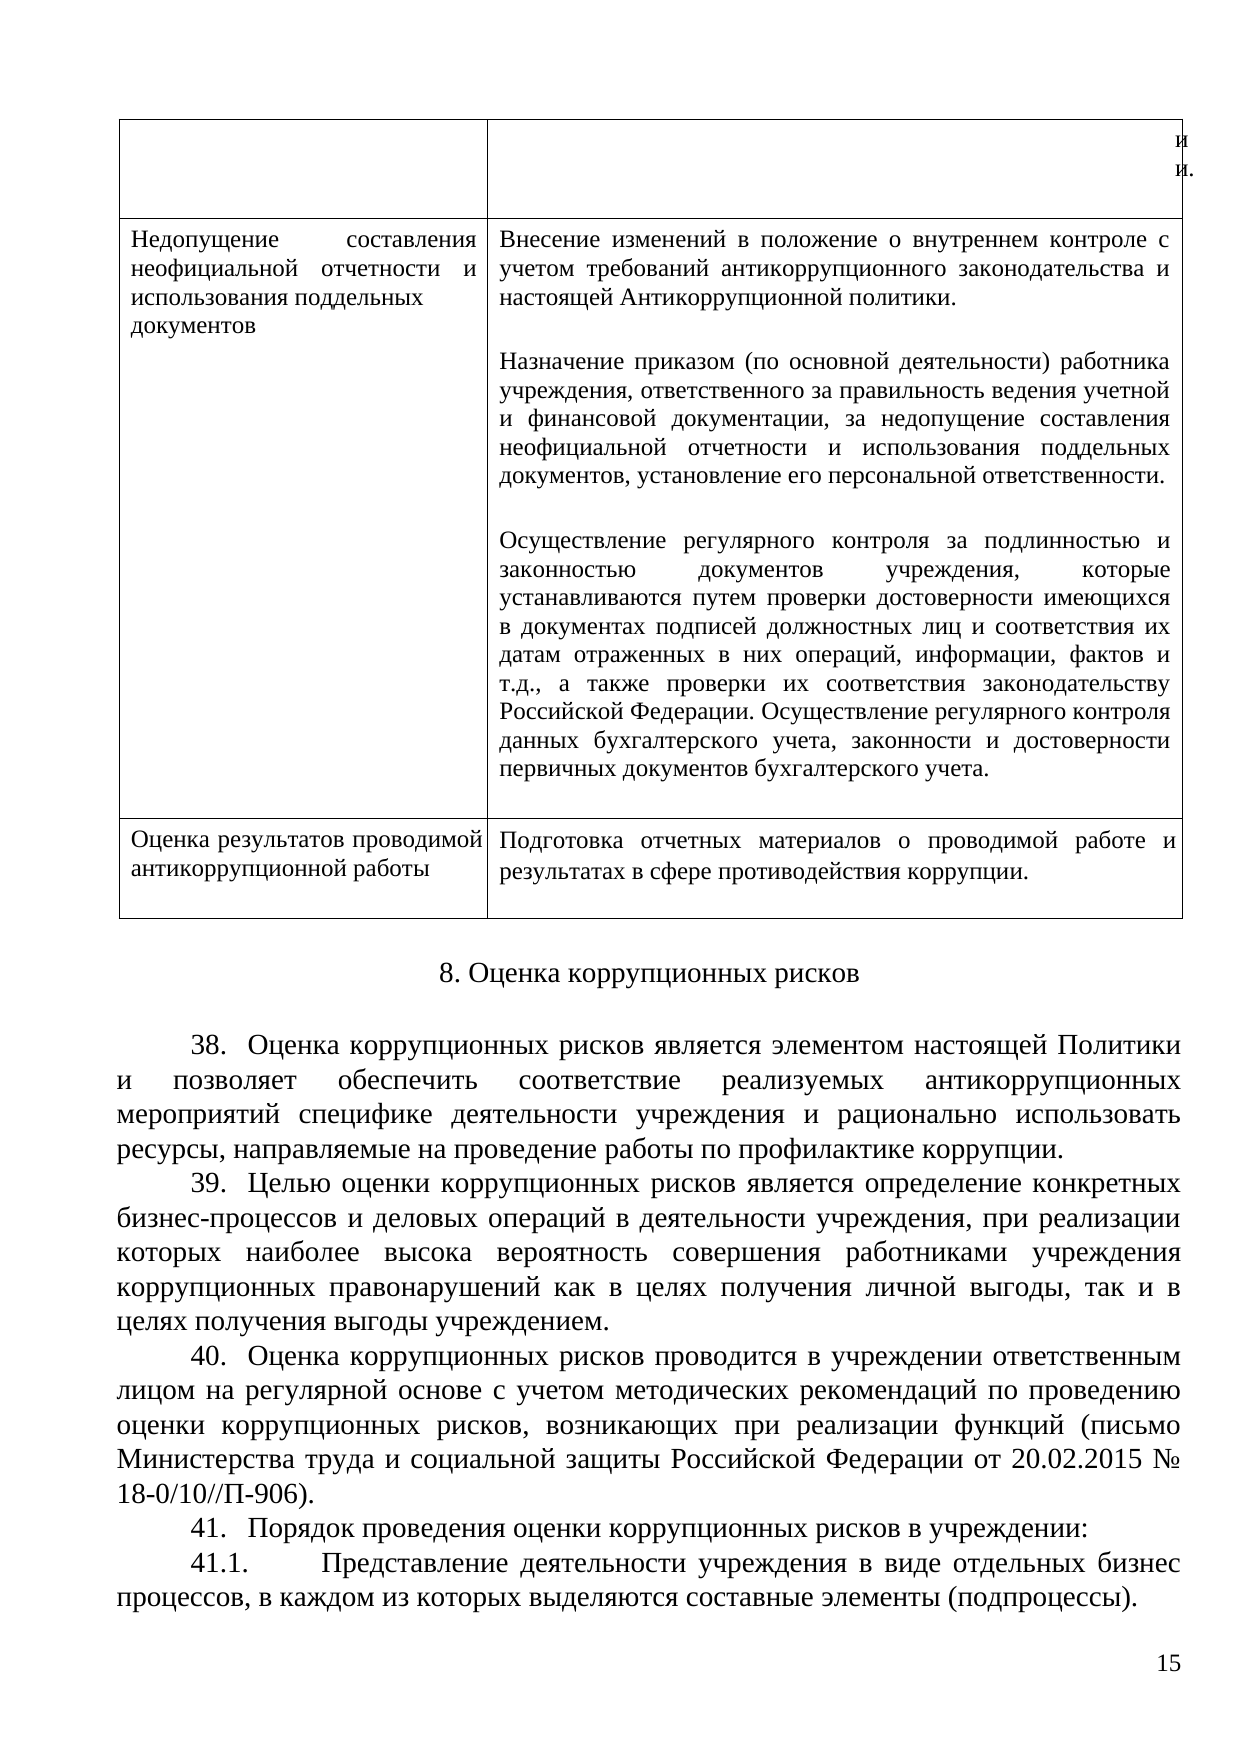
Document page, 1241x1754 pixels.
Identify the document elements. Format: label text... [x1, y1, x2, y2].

list Порядок проведения оценки коррупционных рисков в учреждении: [116, 1511, 1182, 1544]
list Представление деятельности учреждения в виде отдельных бизнес процессов, в каждом из которых выделяются составные элементы (подпроцессы). [116, 1545, 1182, 1613]
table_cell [488, 120, 1182, 218]
text 8. Оценка коррупционных рисков [140, 955, 1159, 989]
table_cell Подготовка отчетных материалов о проводимой работе и результатах в сфере противодействия коррупции. [488, 819, 1182, 918]
table_cell Недопущение составления неофициальной отчетности и использования поддельных документов [120, 219, 487, 818]
table_cell Внесение изменений в положение о внутреннем контроле с учетом требований антикоррупционного законодательства и настоящей Антикоррупционной политики. Назначение приказом (по основной деятельности) работника учреждения, ответственного за правильность ведения учетной и финансовой документации, за недопущение составления неофициальной отчетности и использования поддельных документов, установление его персональной ответственности. Осуществление регулярного контроля за подлинностью и законностью документов учреждения, которые устанавливаются путем проверки достоверности имеющихся в документах подписей должностных лиц и соответствия их датам отраженных в них операций, информации, фактов и т.д., а также проверки их соответствия законодательству Российской Федерации. Осуществление регулярного контроля данных бухгалтерского учета, законности и достоверности первичных документов бухгалтерского учета. [488, 219, 1182, 818]
list Целью оценки коррупционных рисков является определение конкретных бизнес-процессов и деловых операций в деятельности учреждения, при реализации которых наиболее высока вероятность совершения работниками учреждения коррупционных правонарушений как в целях получения личной выгоды, так и в целях получения выгоды учреждением. [116, 1166, 1182, 1337]
list Оценка коррупционных рисков является элементом настоящей Политики и позволяет обеспечить соответствие реализуемых антикоррупционных мероприятий специфике деятельности учреждения и рационально использовать ресурсы, направляемые на проведение работы по профилактике коррупции. [116, 1027, 1182, 1164]
list Оценка коррупционных рисков проводится в учреждении ответственным лицом на регулярной основе с учетом методических рекомендаций по проведению оценки коррупционных рисков, возникающих при реализации функций (письмо Министерства труда и социальной защиты Российской Федерации от 20.02.2015 № 18-0/10//П-906). [116, 1338, 1182, 1509]
table_cell Оценка результатов проводимой антикоррупционной работы [120, 819, 487, 918]
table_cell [120, 120, 487, 218]
